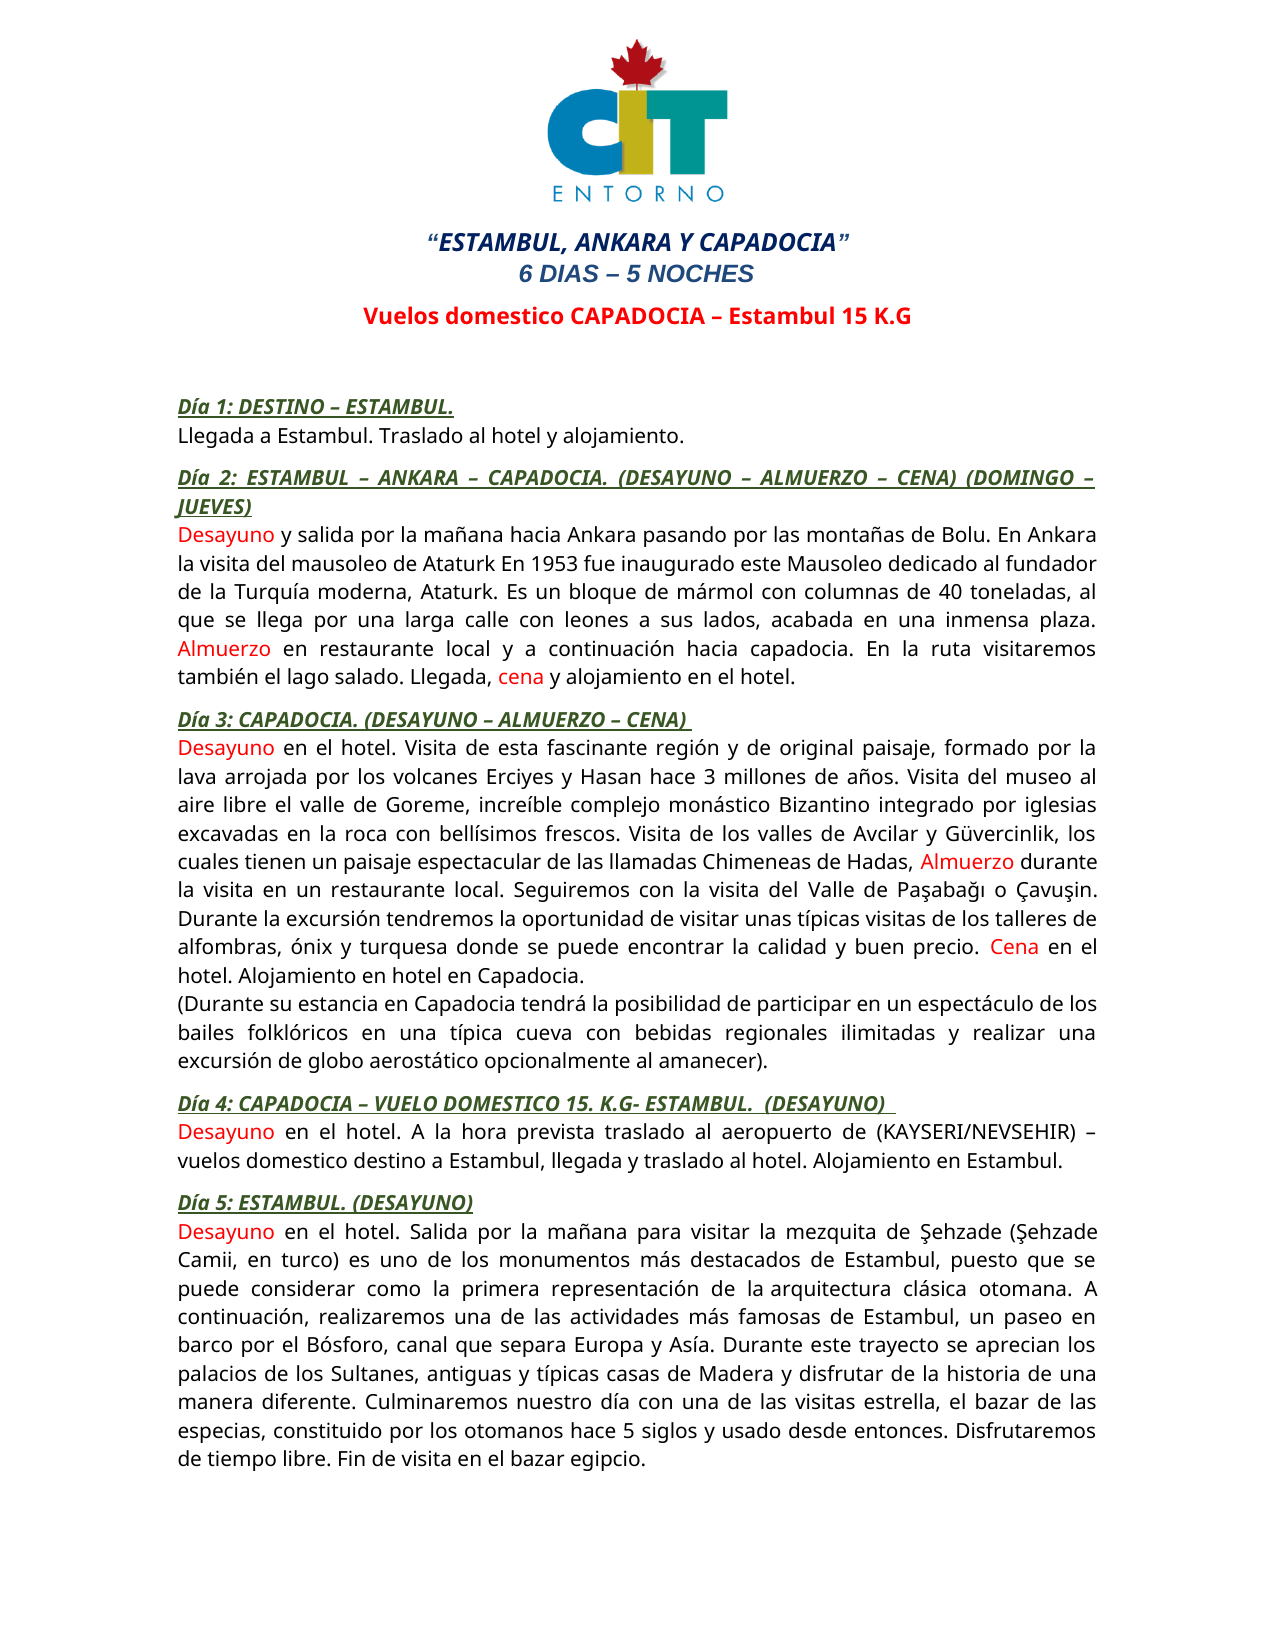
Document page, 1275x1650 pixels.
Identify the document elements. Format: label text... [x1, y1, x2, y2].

text Día 1: DESTINO – ESTAMBUL. [177, 392, 1098, 421]
text Desayuno en el hotel. Visita de esta fascinante región y de original paisaje, formado por la lava arrojada por los volcanes Erciyes y Hasan hace 3 millones de años. Visita del museo al aire libre el valle de Goreme, increíble complejo monástico Bizantino integrado por iglesias excavadas en la roca con bellísimos frescos. Visita de los valles de Avcilar y Güvercinlik, los cuales tienen un paisaje espectacular de las llamadas Chimeneas de Hadas, Almuerzo durante la visita en un restaurante local. Seguiremos con la visita del Valle de Paşabağı o Çavuşin. Durante la excursión tendremos la oportunidad de visitar unas típicas visitas de los talleres de alfombras, ónix y turquesa donde se puede encontrar la calidad y buen precio. Cena en el hotel. Alojamiento en hotel en Capadocia. [177, 733, 1098, 989]
text Día 3: CAPADOCIA. (DESAYUNO – ALMUERZO – CENA) [177, 705, 1098, 733]
text Día 4: CAPADOCIA – VUELO DOMESTICO 15. K.G- ESTAMBUL. (DESAYUNO) [177, 1089, 1098, 1117]
text Llegada a Estambul. Traslado al hotel y alojamiento. [177, 421, 1098, 449]
text 6 DIAS – 5 NOCHES [177, 259, 1098, 288]
text Día 2: ESTAMBUL – ANKARA – CAPADOCIA. (DESAYUNO – ALMUERZO – CENA) (DOMINGO – JUEVES) [177, 463, 1098, 520]
text Desayuno en el hotel. Salida por la mañana para visitar la mezquita de Şehzade (Şehzade Camii, en turco) es uno de los monumentos más destacados de Estambul, puesto que se puede considerar como la primera representación de la arquitectura clásica otomana. A continuación, realizaremos una de las actividades más famosas de Estambul, un paseo en barco por el Bósforo, canal que separa Europa y Asía. Durante este trayecto se aprecian los palacios de los Sultanes, antiguas y típicas casas de Madera y disfrutar de la historia de una manera diferente. Culminaremos nuestro día con una de las visitas estrella, el bazar de las especias, constituido por los otomanos hace 5 siglos y usado desde entonces. Disfrutaremos de tiempo libre. Fin de visita en el bazar egipcio. [177, 1217, 1098, 1473]
text “ESTAMBUL, ANKARA Y CAPADOCIA” [177, 225, 1098, 259]
text Desayuno en el hotel. A la hora prevista traslado al aeropuerto de (KAYSERI/NEVSEHIR) – vuelos domestico destino a Estambul, llegada y traslado al hotel. Alojamiento en Estambul. [177, 1117, 1098, 1174]
text Vuelos domestico CAPADOCIA – Estambul 15 K.G [177, 300, 1098, 332]
picture [547, 29, 728, 207]
text Desayuno y salida por la mañana hacia Ankara pasando por las montañas de Bolu. En Ankara la visita del mausoleo de Ataturk En 1953 fue inaugurado este Mausoleo dedicado al fundador de la Turquía moderna, Ataturk. Es un bloque de mármol con columnas de 40 toneladas, al que se llega por una larga calle con leones a sus lados, acabada en una inmensa plaza. Almuerzo en restaurante local y a continuación hacia capadocia. En la ruta visitaremos también el lago salado. Llegada, cena y alojamiento en el hotel. [177, 520, 1098, 691]
text (Durante su estancia en Capadocia tendrá la posibilidad de participar en un espectáculo de los bailes folklóricos en una típica cueva con bebidas regionales ilimitadas y realizar una excursión de globo aerostático opcionalmente al amanecer). [177, 989, 1098, 1075]
text Día 5: ESTAMBUL. (DESAYUNO) [177, 1188, 1098, 1217]
